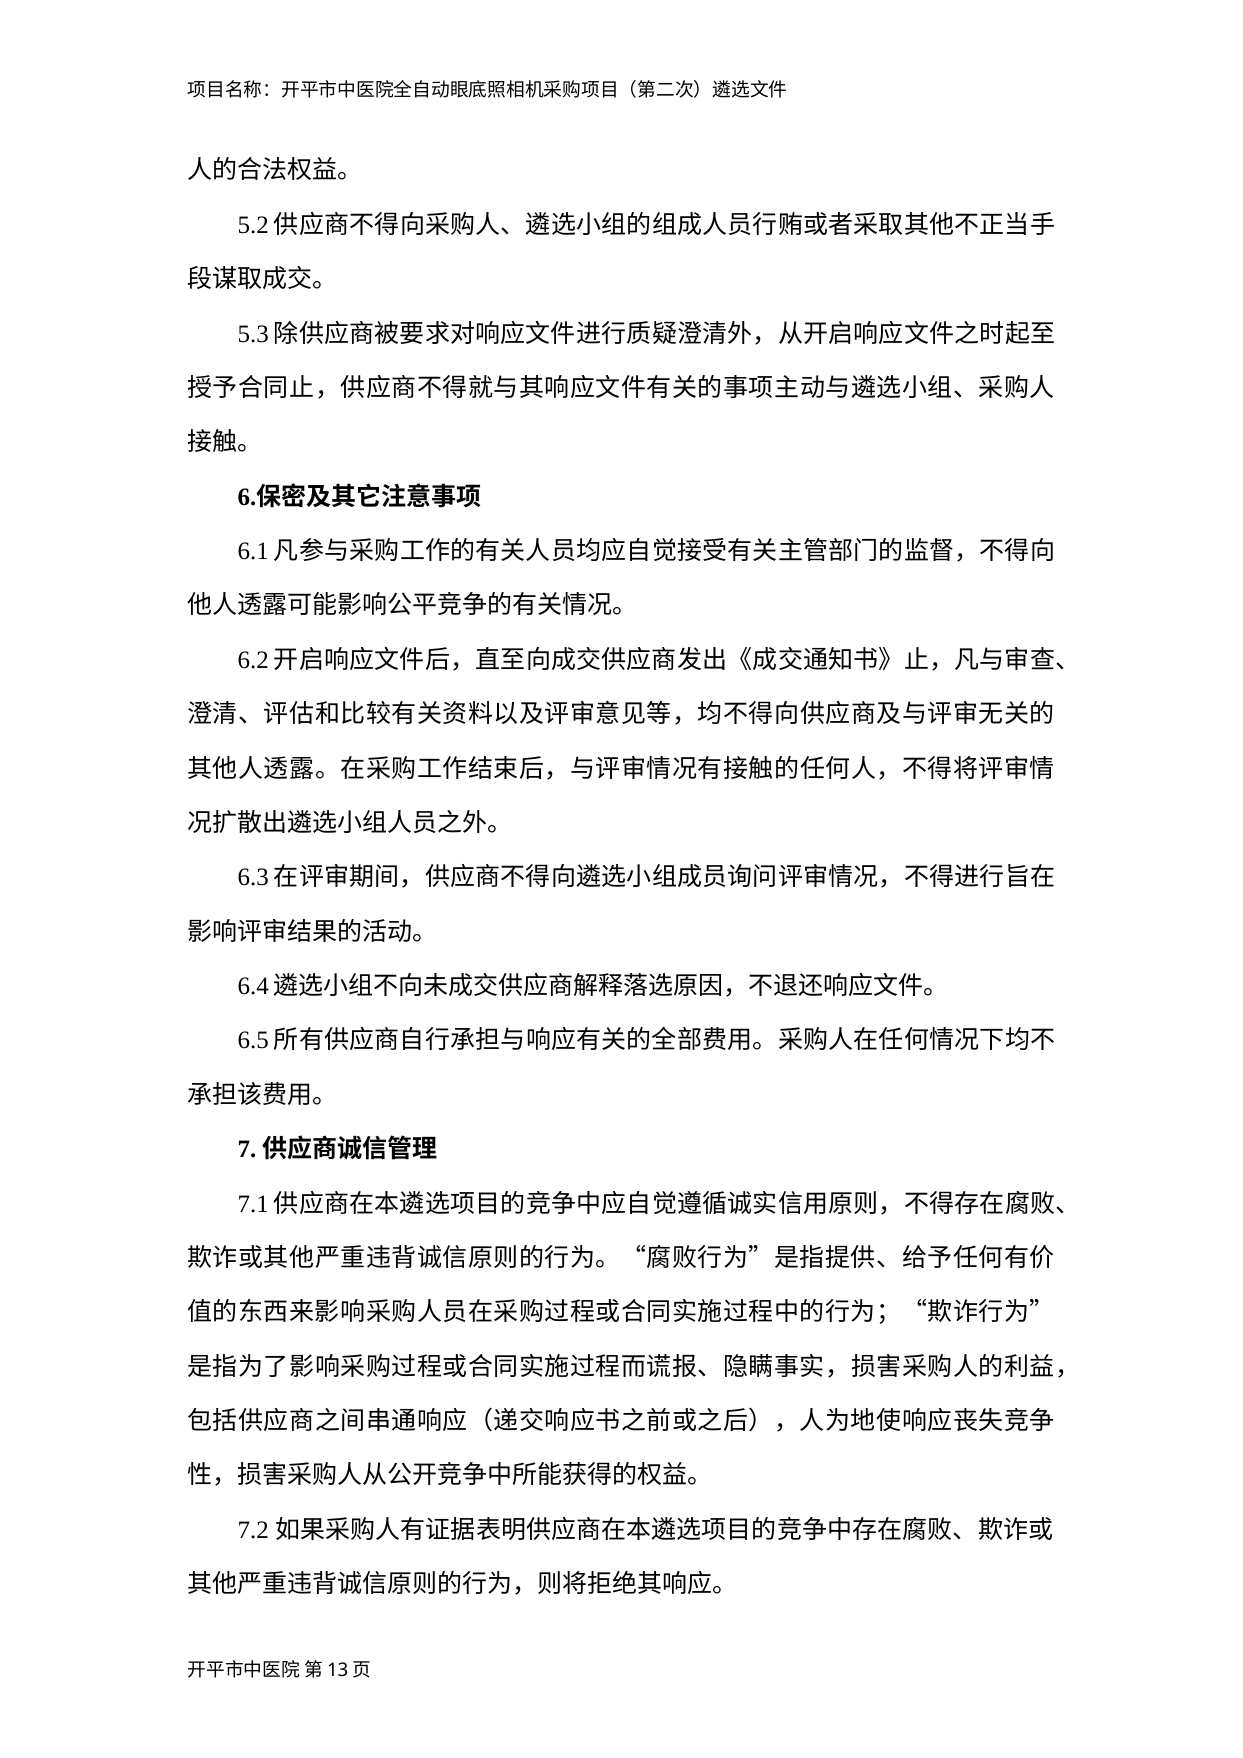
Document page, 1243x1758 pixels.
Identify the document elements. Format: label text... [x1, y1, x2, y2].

text 5.3除供应商被要求对响应文件进行质疑澄清外，从开启响应文件之时起至授予合同止，供应商不得就与其响应文件有关的事项主动与遴选小组、采购人接触。 [187, 313, 1055, 458]
text 7.2 如果采购人有证据表明供应商在本遴选项目的竞争中存在腐败、欺诈或其他严重违背诚信原则的行为，则将拒绝其响应。 [187, 1509, 1055, 1600]
text 6.4遴选小组不向未成交供应商解释落选原因，不退还响应文件。 [187, 966, 1055, 1002]
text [187, 150, 1055, 186]
subtitle 6.保密及其它注意事项 [187, 476, 1055, 512]
text 6.1凡参与采购工作的有关人员均应自觉接受有关主管部门的监督，不得向他人透露可能影响公平竞争的有关情况。 [187, 531, 1055, 621]
text 6.5所有供应商自行承担与响应有关的全部费用。采购人在任何情况下均不承担该费用。 [187, 1020, 1055, 1111]
text 6.2开启响应文件后，直至向成交供应商发出《成交通知书》止，凡与审查、澄清、评估和比较有关资料以及评审意见等，均不得向供应商及与评审无关的其他人透露。在采购工作结束后，与评审情况有接触的任何人，不得将评审情况扩散出遴选小组人员之外。 [187, 639, 1055, 839]
text 5.2供应商不得向采购人、遴选小组的组成人员行贿或者采取其他不正当手段谋取成交。 [187, 204, 1055, 295]
text 7.1供应商在本遴选项目的竞争中应自觉遵循诚实信用原则，不得存在腐败、欺诈或其他严重违背诚信原则的行为。“腐败行为”是指提供、给予任何有价值的东西来影响采购人员在采购过程或合同实施过程中的行为；“欺诈行为”是指为了影响采购过程或合同实施过程而谎报、隐瞒事实，损害采购人的利益，包括供应商之间串通响应（递交响应书之前或之后），人为地使响应丧失竞争性，损害采购人从公开竞争中所能获得的权益。 [187, 1183, 1055, 1491]
text 6.3在评审期间，供应商不得向遴选小组成员询问评审情况，不得进行旨在影响评审结果的活动。 [187, 857, 1055, 947]
subtitle 7. 供应商诚信管理 [187, 1129, 1055, 1165]
